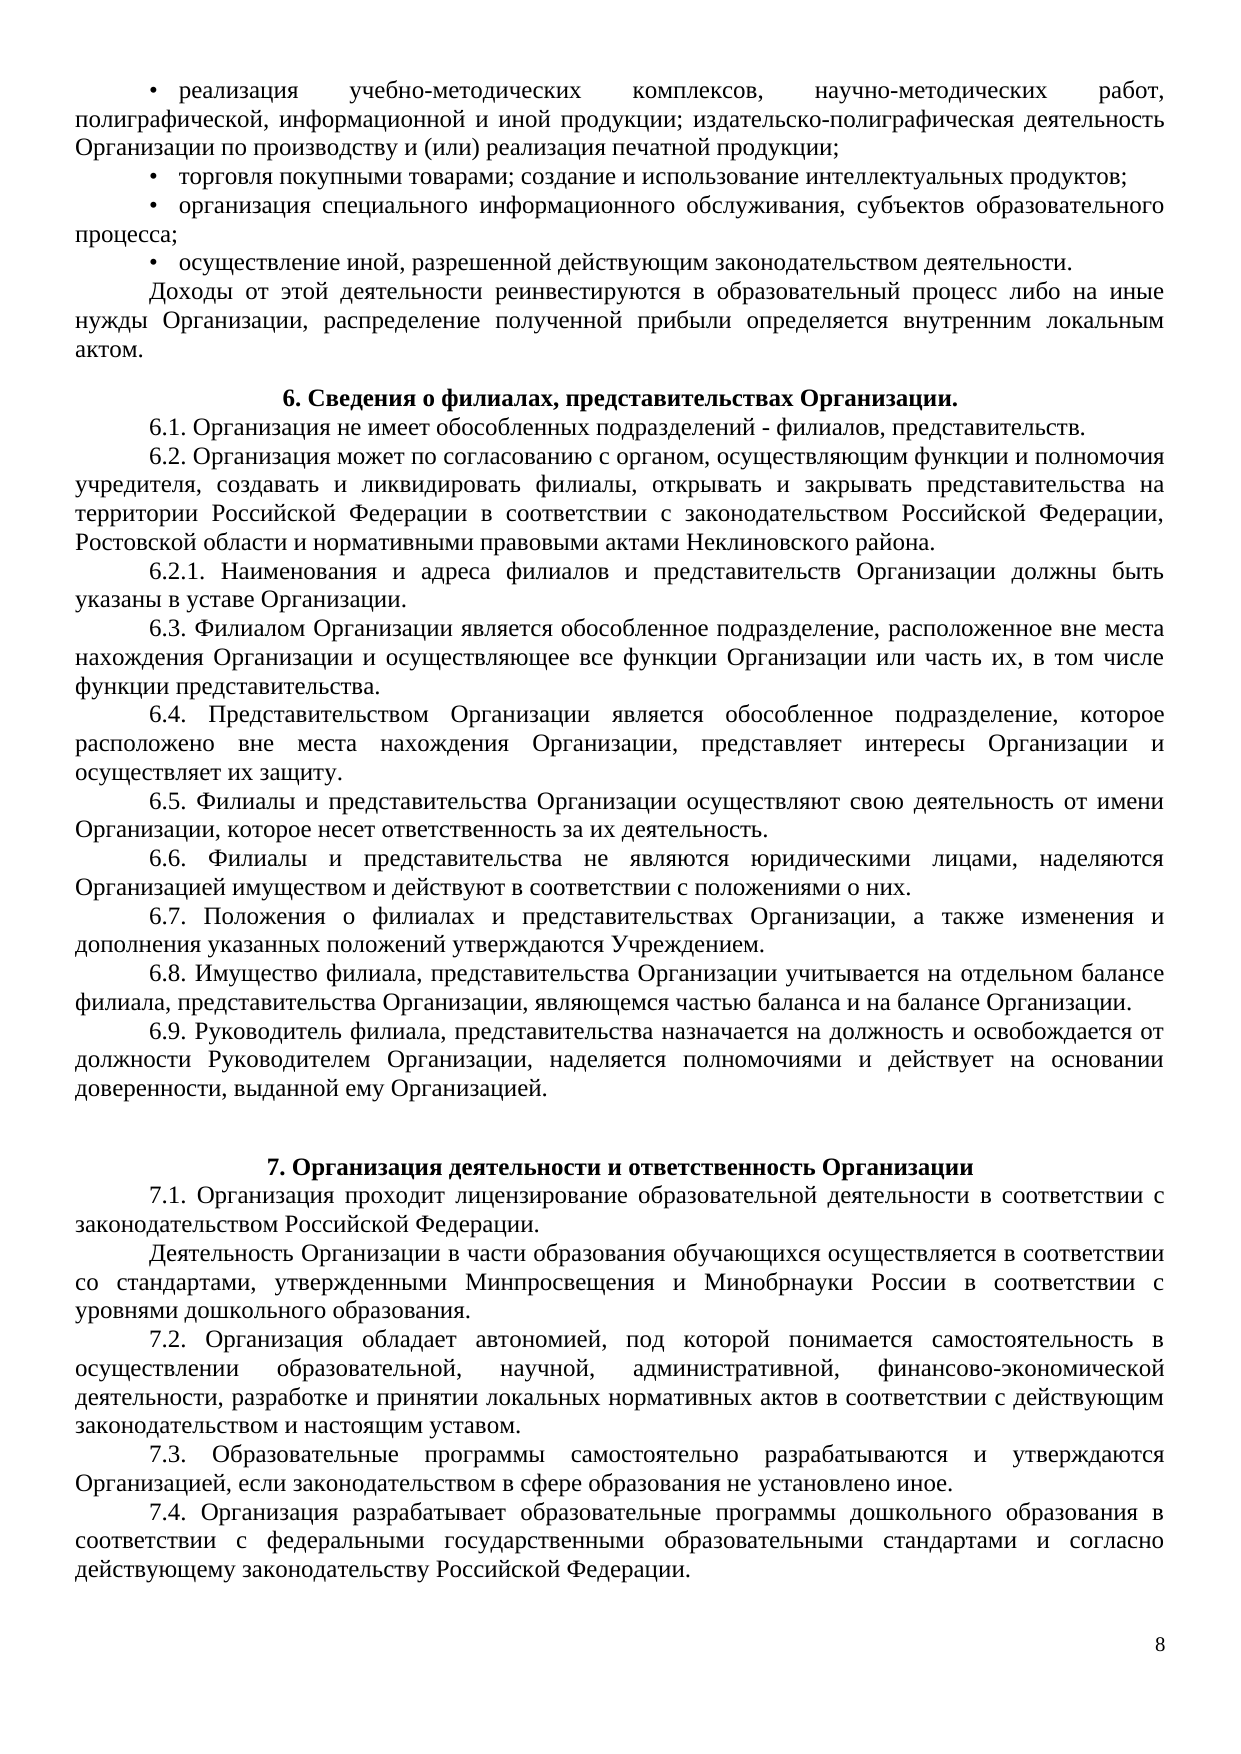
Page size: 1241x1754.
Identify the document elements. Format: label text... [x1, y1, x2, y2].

text 6.8. Имущество филиала, представительства Организации учитывается на отдельном балансе филиала, представительства Организации, являющемся частью баланса и на балансе Организации. [75, 958, 1165, 1016]
text 7.2. Организация обладает автономией, под которой понимается самостоятельность в осуществлении образовательной, научной, административной, финансово-экономической деятельности, разработке и принятии локальных нормативных актов в соответствии с действующим законодательством и настоящим уставом. [75, 1324, 1165, 1439]
text • организация специального информационного обслуживания, субъектов образовательного процесса; [75, 190, 1165, 247]
text 7.4. Организация разрабатывает образовательные программы дошкольного образования в соответствии с федеральными государственными образовательными стандартами и согласно действующему законодательству Российской Федерации. [75, 1497, 1165, 1583]
text • реализация учебно-методических комплексов, научно-методических работ, полиграфической, информационной и иной продукции; издательско-полиграфическая деятельность Организации по производству и (или) реализация печатной продукции; [75, 75, 1165, 161]
text 6.5. Филиалы и представительства Организации осуществляют свою деятельность от имени Организации, которое несет ответственность за их деятельность. [75, 786, 1165, 843]
text 6.6. Филиалы и представительства не являются юридическими лицами, наделяются Организацией имуществом и действуют в соответствии с положениями о них. [75, 843, 1165, 901]
text • осуществление иной, разрешенной действующим законодательством деятельности. [75, 247, 1165, 276]
text Деятельность Организации в части образования обучающихся осуществляется в соответствии со стандартами, утвержденными Минпросвещения и Минобрнауки России в соответствии с уровнями дошкольного образования. [75, 1238, 1165, 1324]
text 6.3. Филиалом Организации является обособленное подразделение, расположенное вне места нахождения Организации и осуществляющее все функции Организации или часть их, в том числе функции представительства. [75, 613, 1165, 699]
text 6.2.1. Наименования и адреса филиалов и представительств Организации должны быть указаны в уставе Организации. [75, 556, 1165, 613]
subtitle 7. Организация деятельности и ответственность Организации [75, 1152, 1165, 1180]
text 6.7. Положения о филиалах и представительствах Организации, а также изменения и дополнения указанных положений утверждаются Учреждением. [75, 901, 1165, 958]
text 6.9. Руководитель филиала, представительства назначается на должность и освобождается от должности Руководителем Организации, наделяется полномочиями и действует на основании доверенности, выданной ему Организацией. [75, 1016, 1165, 1102]
subtitle 6. Сведения о филиалах, представительствах Организации. [75, 383, 1165, 412]
text 7.3. Образовательные программы самостоятельно разрабатываются и утверждаются Организацией, если законодательством в сфере образования не установлено иное. [75, 1439, 1165, 1497]
text 6.1. Организация не имеет обособленных подразделений - филиалов, представительств. [75, 412, 1165, 441]
text Доходы от этой деятельности реинвестируются в образовательный процесс либо на иные нужды Организации, распределение полученной прибыли определяется внутренним локальным актом. [75, 276, 1165, 362]
text • торговля покупными товарами; создание и использование интеллектуальных продуктов; [75, 161, 1165, 190]
text 6.2. Организация может по согласованию с органом, осуществляющим функции и полномочия учредителя, создавать и ликвидировать филиалы, открывать и закрывать представительства на территории Российской Федерации в соответствии с законодательством Российской Федерации, Ростовской области и нормативными правовыми актами Неклиновского района. [75, 441, 1165, 556]
text 6.4. Представительством Организации является обособленное подразделение, которое расположено вне места нахождения Организации, представляет интересы Организации и осуществляет их защиту. [75, 699, 1165, 786]
text 7.1. Организация проходит лицензирование образовательной деятельности в соответствии с законодательством Российской Федерации. [75, 1180, 1165, 1238]
